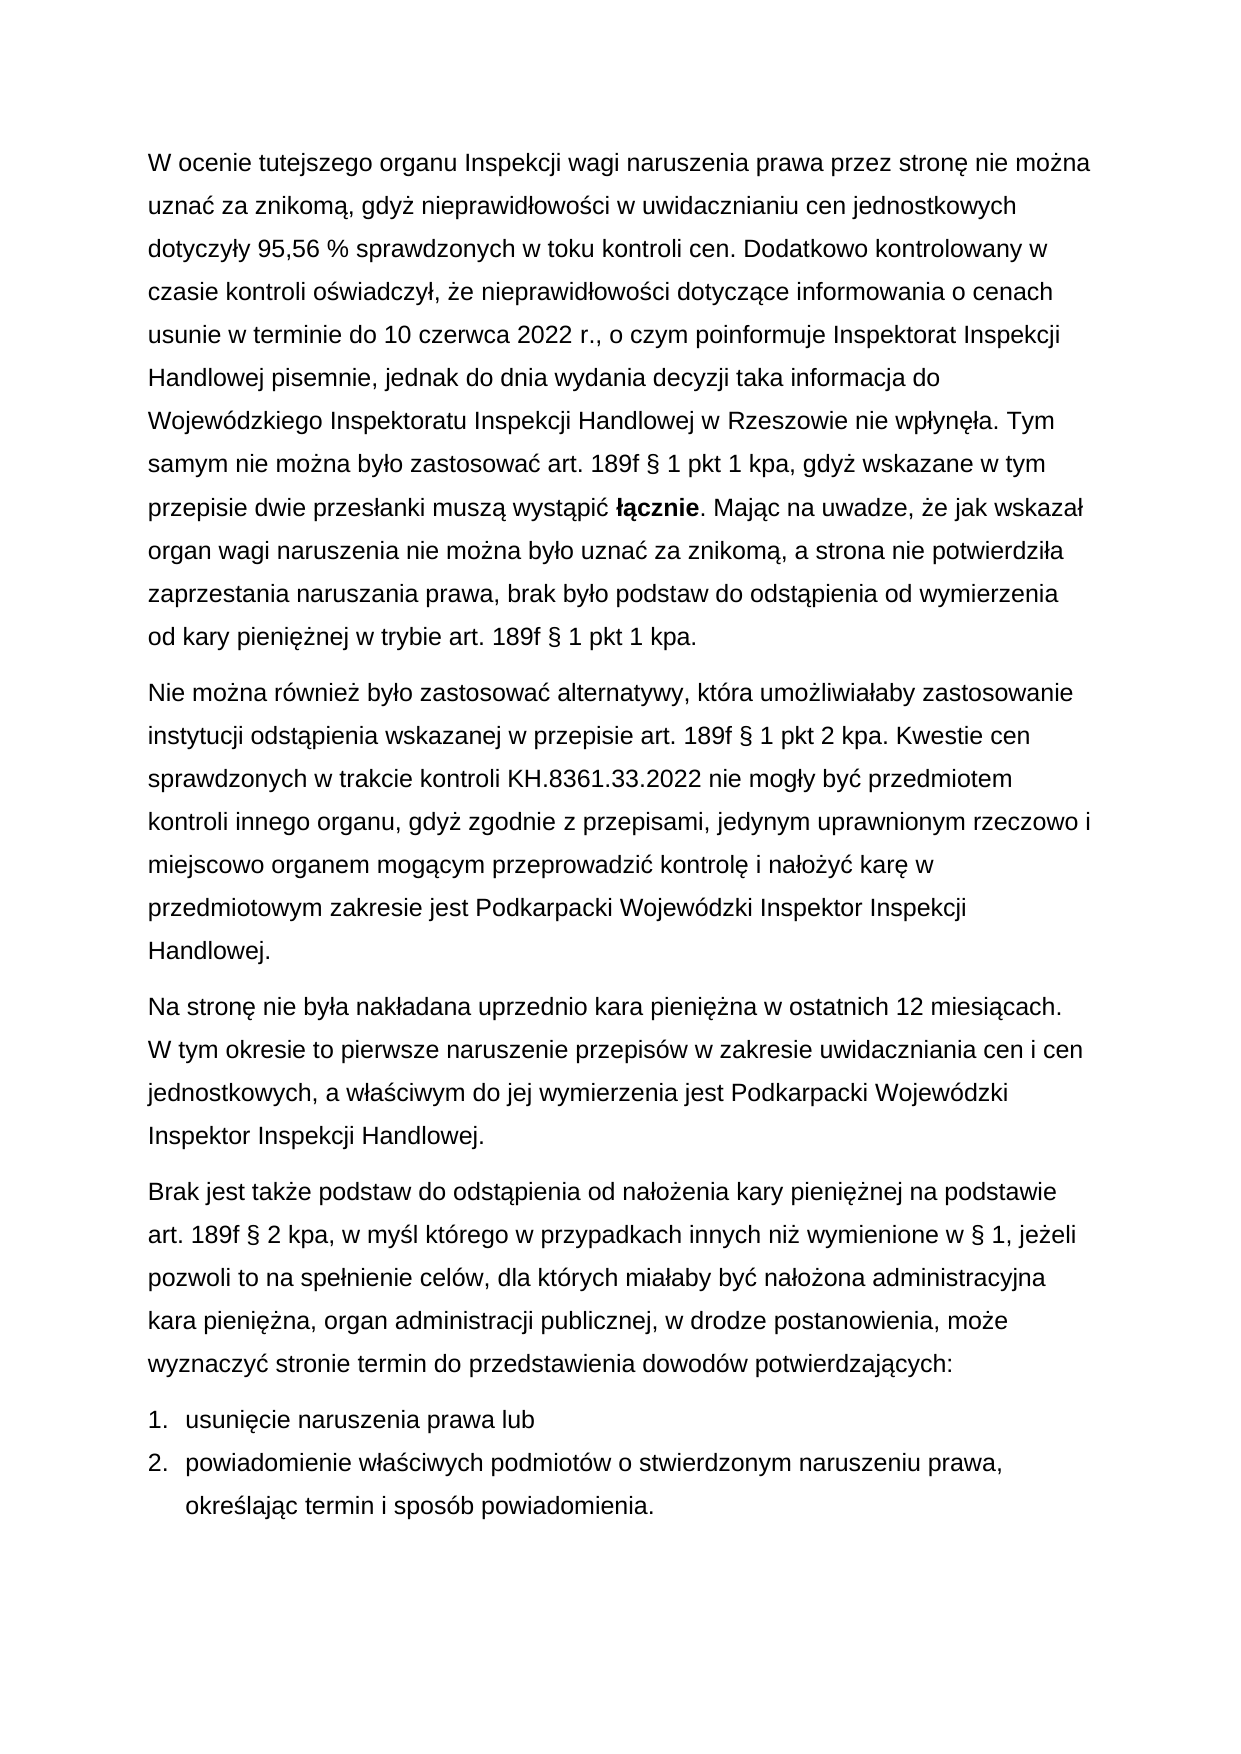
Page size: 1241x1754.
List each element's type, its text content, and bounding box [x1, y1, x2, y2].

text W ocenie tutejszego organu Inspekcji wagi naruszenia prawa przez stronę nie można uznać za znikomą, gdyż nieprawidłowości w uwidacznianiu cen jednostkowych dotyczyły 95,56 % sprawdzonych w toku kontroli cen. Dodatkowo kontrolowany w czasie kontroli oświadczył, że nieprawidłowości dotyczące informowania o cenach usunie w terminie do 10 czerwca 2022 r., o czym poinformuje Inspektorat Inspekcji Handlowej pisemnie, jednak do dnia wydania decyzji taka informacja do Wojewódzkiego Inspektoratu Inspekcji Handlowej w Rzeszowie nie wpłynęła. Tym samym nie można było zastosować art. 189f § 1 pkt 1 kpa, gdyż wskazane w tym przepisie dwie przesłanki muszą wystąpić łącznie. Mając na uwadze, że jak wskazał organ wagi naruszenia nie można było uznać za znikomą, a strona nie potwierdziła zaprzestania naruszania prawa, brak było podstaw do odstąpienia od wymierzenia od kary pieniężnej w trybie art. 189f § 1 pkt 1 kpa. [148, 148, 1093, 651]
text Brak jest także podstaw do odstąpienia od nałożenia kary pieniężnej na podstawie art. 189f § 2 kpa, w myśl którego w przypadkach innych niż wymienione w § 1, jeżeli pozwoli to na spełnienie celów, dla których miałaby być nałożona administracyjna kara pieniężna, organ administracji publicznej, w drodze postanowienia, może wyznaczyć stronie termin do przedstawienia dowodów potwierdzających: [148, 1177, 1093, 1378]
list powiadomienie właściwych podmiotów o stwierdzonym naruszeniu prawa, określając termin i sposób powiadomienia. [148, 1448, 1093, 1520]
text Na stronę nie była nakładana uprzednio kara pieniężna w ostatnich 12 miesiącach. W tym okresie to pierwsze naruszenie przepisów w zakresie uwidaczniania cen i cen jednostkowych, a właściwym do jej wymierzenia jest Podkarpacki Wojewódzki Inspektor Inspekcji Handlowej. [148, 992, 1093, 1150]
text Nie można również było zastosować alternatywy, która umożliwiałaby zastosowanie instytucji odstąpienia wskazanej w przepisie art. 189f § 1 pkt 2 kpa. Kwestie cen sprawdzonych w trakcie kontroli KH.8361.33.2022 nie mogły być przedmiotem kontroli innego organu, gdyż zgodnie z przepisami, jedynym uprawnionym rzeczowo i miejscowo organem mogącym przeprowadzić kontrolę i nałożyć karę w przedmiotowym zakresie jest Podkarpacki Wojewódzki Inspektor Inspekcji Handlowej. [148, 678, 1093, 965]
list usunięcie naruszenia prawa lub [148, 1405, 1093, 1434]
